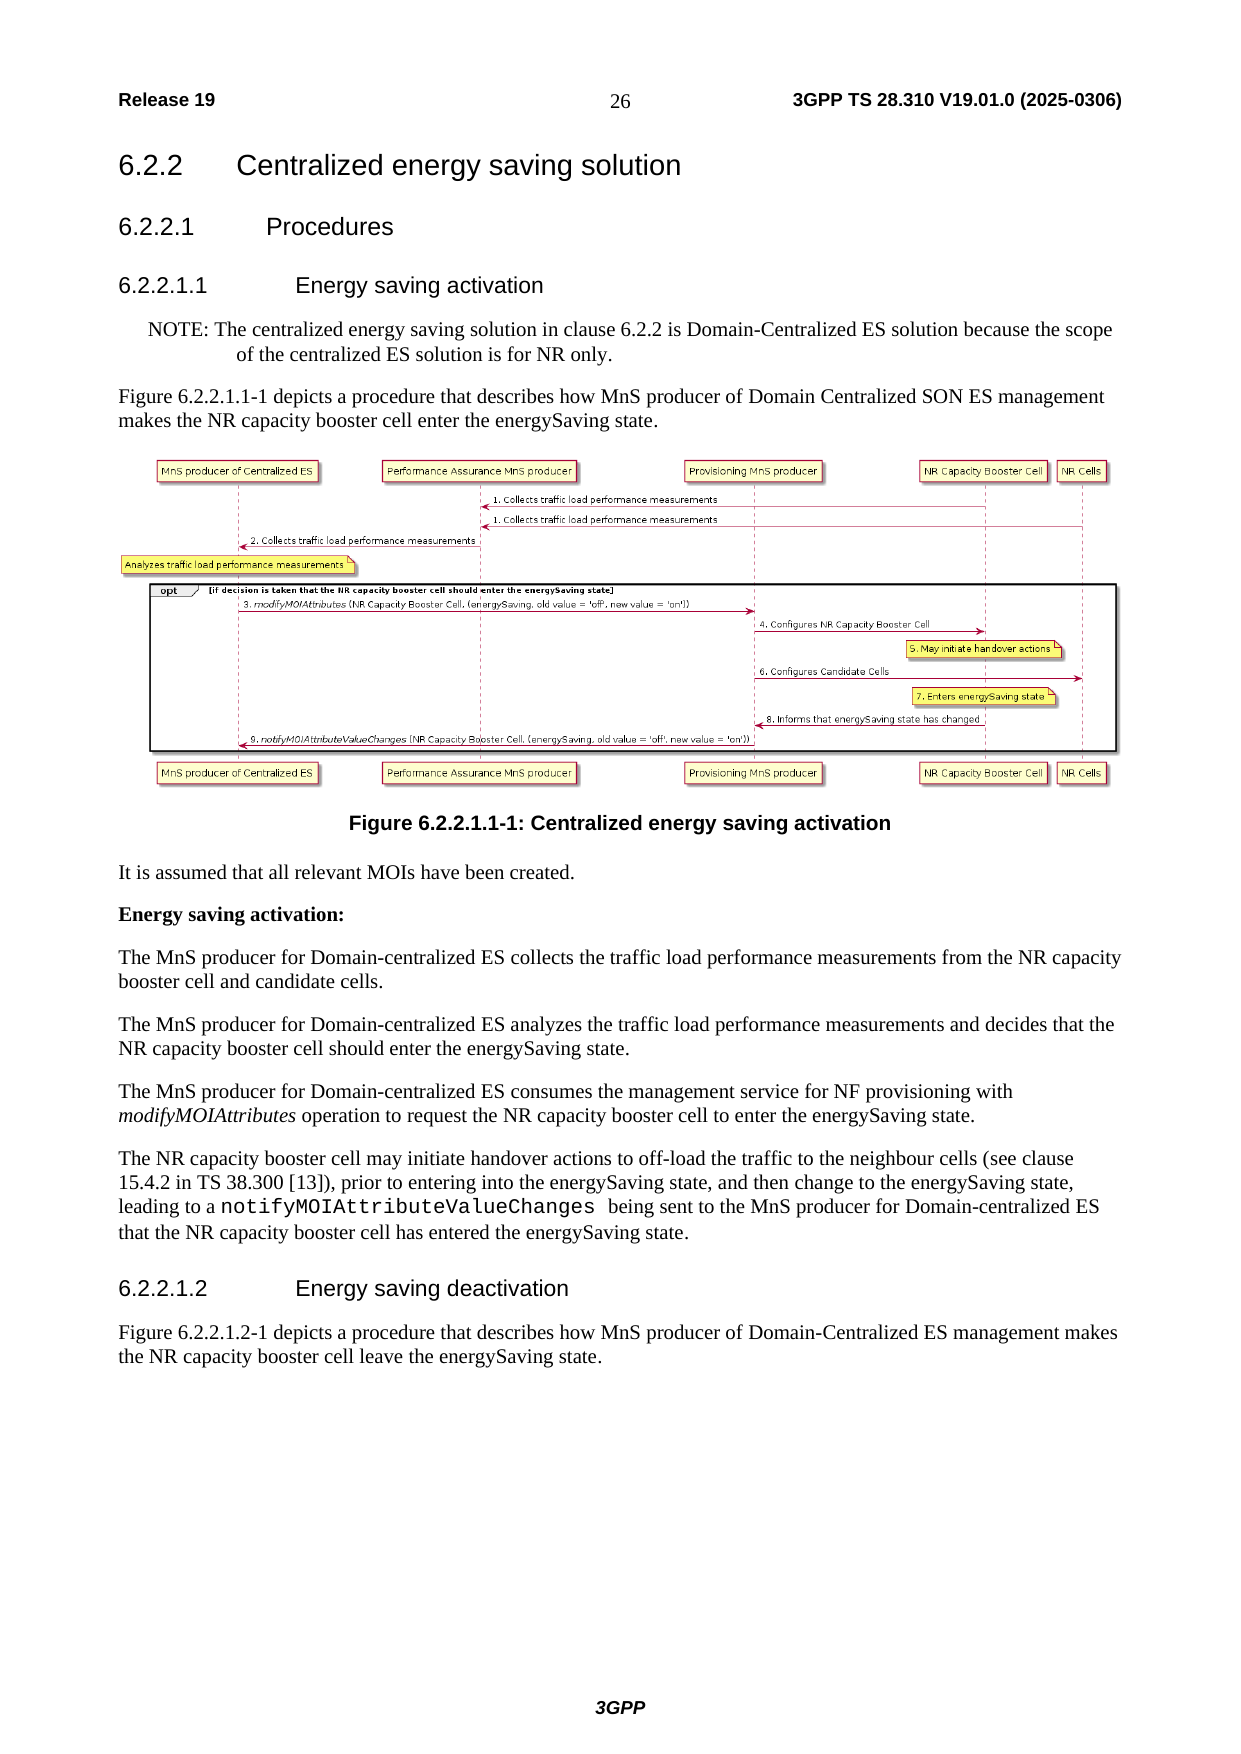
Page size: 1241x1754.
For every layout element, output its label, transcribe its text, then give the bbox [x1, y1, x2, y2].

text Energy saving activation: [118, 902, 1122, 926]
text The MnS producer for Domain-centralized ES analyzes the traffic load performance measurements and decides that the NR capacity booster cell should enter the energySaving state. [118, 1012, 1122, 1060]
subtitle 6.2.2 Centralized energy saving solution [118, 147, 1122, 181]
text Figure 6.2.2.1.1-1 depicts a procedure that describes how MnS producer of Domain Centralized SON ES management makes the NR capacity booster cell enter the energySaving state. [118, 384, 1122, 432]
subtitle 6.2.2.1.2 Energy saving deactivation [118, 1275, 1122, 1301]
text Figure 6.2.2.1.2-1 depicts a procedure that describes how MnS producer of Domain-Centralized ES management makes the NR capacity booster cell leave the energySaving state. [118, 1320, 1122, 1368]
text It is assumed that all relevant MOIs have been created. [118, 859, 1122, 884]
text NOTE: The centralized energy saving solution in clause 6.2.2 is Domain-Centralized ES solution because the scope of the centralized ES solution is for NR only. [148, 317, 1122, 366]
text Figure 6.2.2.1.1-1: Centralized energy saving activation [118, 811, 1122, 834]
text The MnS producer for Domain-centralized ES collects the traffic load performance measurements from the NR capacity booster cell and candidate cells. [118, 945, 1122, 993]
text The MnS producer for Domain-centralized ES consumes the management service for NF provisioning with modifyMOIAttributes operation to request the NR capacity booster cell to enter the energySaving state. [118, 1079, 1122, 1127]
text The NR capacity booster cell may initiate handover actions to off-load the traffic to the neighbour cells (see clause 15.4.2 in TS 38.300 [13]), prior to entering into the energySaving state, and then change to the energySaving state, leading to a notifyMOIAttributeValueChanges being sent to the MnS producer for Domain-centralized ES that the NR capacity booster cell has entered the energySaving state. [118, 1146, 1122, 1244]
subtitle 6.2.2.1 Procedures [118, 212, 1122, 241]
picture [119, 457, 1121, 792]
subtitle 6.2.2.1.1 Energy saving activation [118, 272, 1122, 299]
